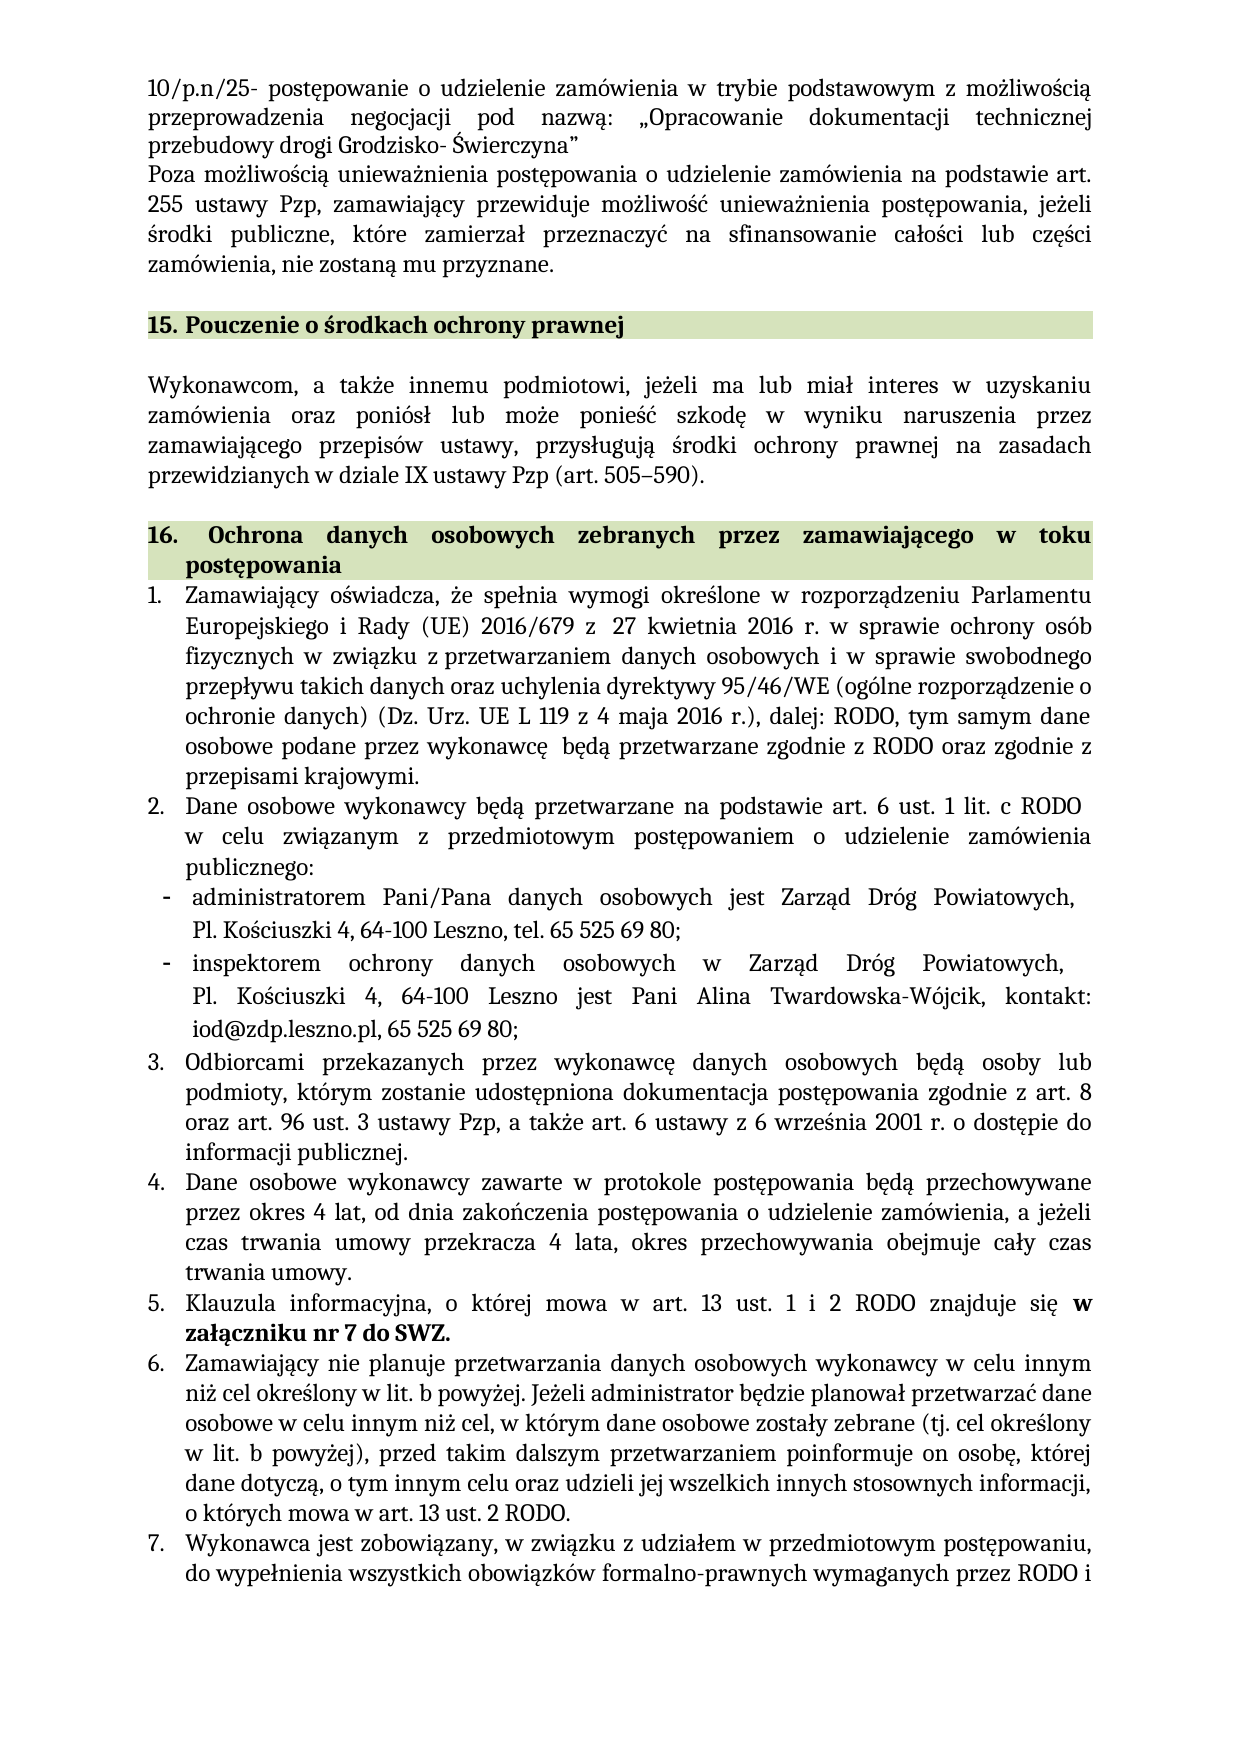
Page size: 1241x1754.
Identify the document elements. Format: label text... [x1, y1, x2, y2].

list inspektorem ochrony danych osobowych w Zarząd Dróg Powiatowych, Pl. Kościuszki 4, 64-100 Leszno jest Pani Alina Twardowska-Wójcik, kontakt: iod@zdp.leszno.pl, 65 525 69 80; [162, 948, 1093, 1043]
list Odbiorcami przekazanych przez wykonawcę danych osobowych będą osoby lub podmioty, którym zostanie udostępniona dokumentacja postępowania zgodnie z art. 8 oraz art. 96 ust. 3 ustawy Pzp, a także art. 6 ustawy z 6 września 2001 r. o dostępie do informacji publicznej. [148, 1048, 1093, 1167]
list Pouczenie o środkach ochrony prawnej [148, 311, 1093, 339]
list Klauzula informacyjna, o której mowa w art. 13 ust. 1 i 2 RODO znajduje się w załączniku nr 7 do SWZ. [148, 1288, 1093, 1347]
list administratorem Pani/Pana danych osobowych jest Zarząd Dróg Powiatowych, Pl. Kościuszki 4, 64-100 Leszno, tel. 65 525 69 80; [162, 882, 1093, 944]
list Ochrona danych osobowych zebranych przez zamawiającego w toku postępowania [148, 521, 1093, 580]
text Wykonawcom, a także innemu podmiotowi, jeżeli ma lub miał interes w uzyskaniu zamówienia oraz poniósł lub może ponieść szkodę w wyniku naruszenia przez zamawiającego przepisów ustawy, przysługują środki ochrony prawnej na zasadach przewidzianych w dziale IX ustawy Pzp (art. 505–590). [148, 371, 1093, 490]
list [148, 1529, 1093, 1588]
text Poza możliwością unieważnienia postępowania o udzielenie zamówienia na podstawie art. 255 ustawy Pzp, zamawiający przewiduje możliwość unieważnienia postępowania, jeżeli środki publiczne, które zamierzał przeznaczyć na sfinansowanie całości lub części zamówienia, nie zostaną mu przyznane. [148, 160, 1093, 279]
list Dane osobowe wykonawcy zawarte w protokole postępowania będą przechowywane przez okres 4 lat, od dnia zakończenia postępowania o udzielenie zamówienia, a jeżeli czas trwania umowy przekracza 4 lata, okres przechowywania obejmuje cały czas trwania umowy. [148, 1168, 1093, 1287]
list Zamawiający oświadcza, że spełnia wymogi określone w rozporządzeniu Parlamentu Europejskiego i Rady (UE) 2016/679 z 27 kwietnia 2016 r. w sprawie ochrony osób fizycznych w związku z przetwarzaniem danych osobowych i w sprawie swobodnego przepływu takich danych oraz uchylenia dyrektywy 95/46/WE (ogólne rozporządzenie o ochronie danych) (Dz. Urz. UE L 119 z 4 maja 2016 r.), dalej: RODO, tym samym dane osobowe podane przez wykonawcę będą przetwarzane zgodnie z RODO oraz zgodnie z przepisami krajowymi. [148, 581, 1093, 791]
list Zamawiający nie planuje przetwarzania danych osobowych wykonawcy w celu innym niż cel określony w lit. b powyżej. Jeżeli administrator będzie planował przetwarzać dane osobowe w celu innym niż cel, w którym dane osobowe zostały zebrane (tj. cel określony w lit. b powyżej), przed takim dalszym przetwarzaniem poinformuje on osobę, której dane dotyczą, o tym innym celu oraz udzieli jej wszelkich innych stosownych informacji, o których mowa w art. 13 ust. 2 RODO. [148, 1349, 1093, 1528]
list Dane osobowe wykonawcy będą przetwarzane na podstawie art. 6 ust. 1 lit. c RODO w celu związanym z przedmiotowym postępowaniem o udzielenie zamówienia publicznego: [148, 792, 1093, 881]
